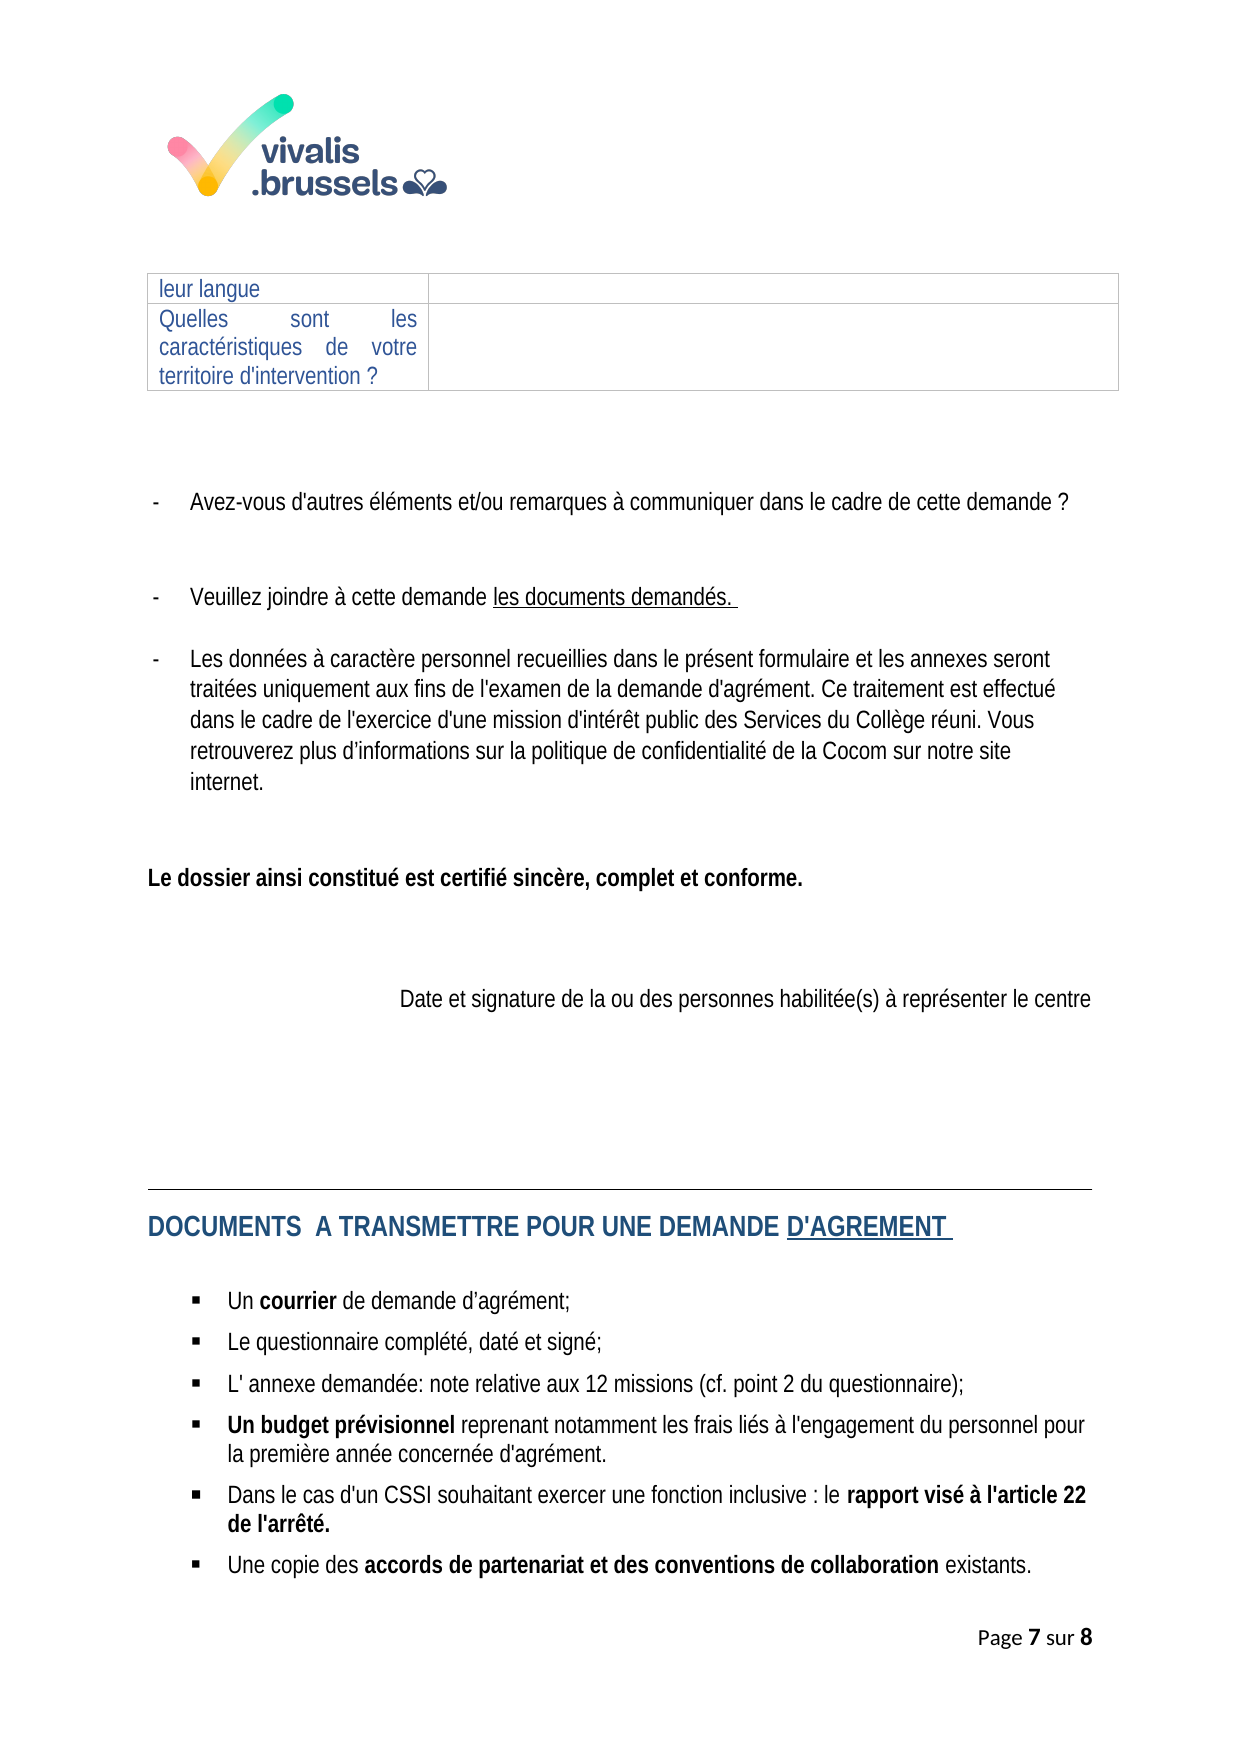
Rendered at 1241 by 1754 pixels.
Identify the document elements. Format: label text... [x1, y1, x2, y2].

list Veuillez joindre à cette demande les documents demandés. [152, 582, 1092, 610]
list Avez-vous d'autres éléments et/ou remarques à communiquer dans le cadre de cette demande ? [152, 486, 1092, 515]
table_cell [429, 274, 1118, 303]
picture [147, 73, 468, 217]
table_cell Quelles sont les caractéristiques de votre territoire d'intervention ? [148, 304, 428, 390]
text Le dossier ainsi constitué est certifié sincère, complet et conforme. [148, 862, 1092, 891]
list Un courrier de demande d’agrément; [190, 1286, 1092, 1315]
list Dans le cas d'un CSSI souhaitant exercer une fonction inclusive : le rapport visé à l'article 22 de l'arrêté. [190, 1480, 1092, 1538]
list L' annexe demandée: note relative aux 12 missions (cf. point 2 du questionnaire); [190, 1369, 1092, 1398]
list Un budget prévisionnel reprenant notamment les frais liés à l'engagement du personnel pour la première année concernée d'agrément. [190, 1410, 1092, 1468]
text Date et signature de la ou des personnes habilitée(s) à représenter le centre [148, 984, 1092, 1012]
text DOCUMENTS A TRANSMETTRE POUR UNE DEMANDE D'AGREMENT [148, 1209, 1092, 1242]
list Le questionnaire complété, daté et signé; [190, 1327, 1092, 1356]
table_cell [429, 304, 1118, 390]
list Une copie des accords de partenariat et des conventions de collaboration existants. [190, 1550, 1092, 1579]
list Les données à caractère personnel recueillies dans le présent formulaire et les annexes seront traitées uniquement aux fins de l'examen de la demande d'agrément. Ce traitement est effectué dans le cadre de l'exercice d'une mission d'intérêt public des Services du Collège réuni. Vous retrouverez plus d’informations sur la politique de confidentialité de la Cocom sur notre site internet. [152, 643, 1092, 796]
